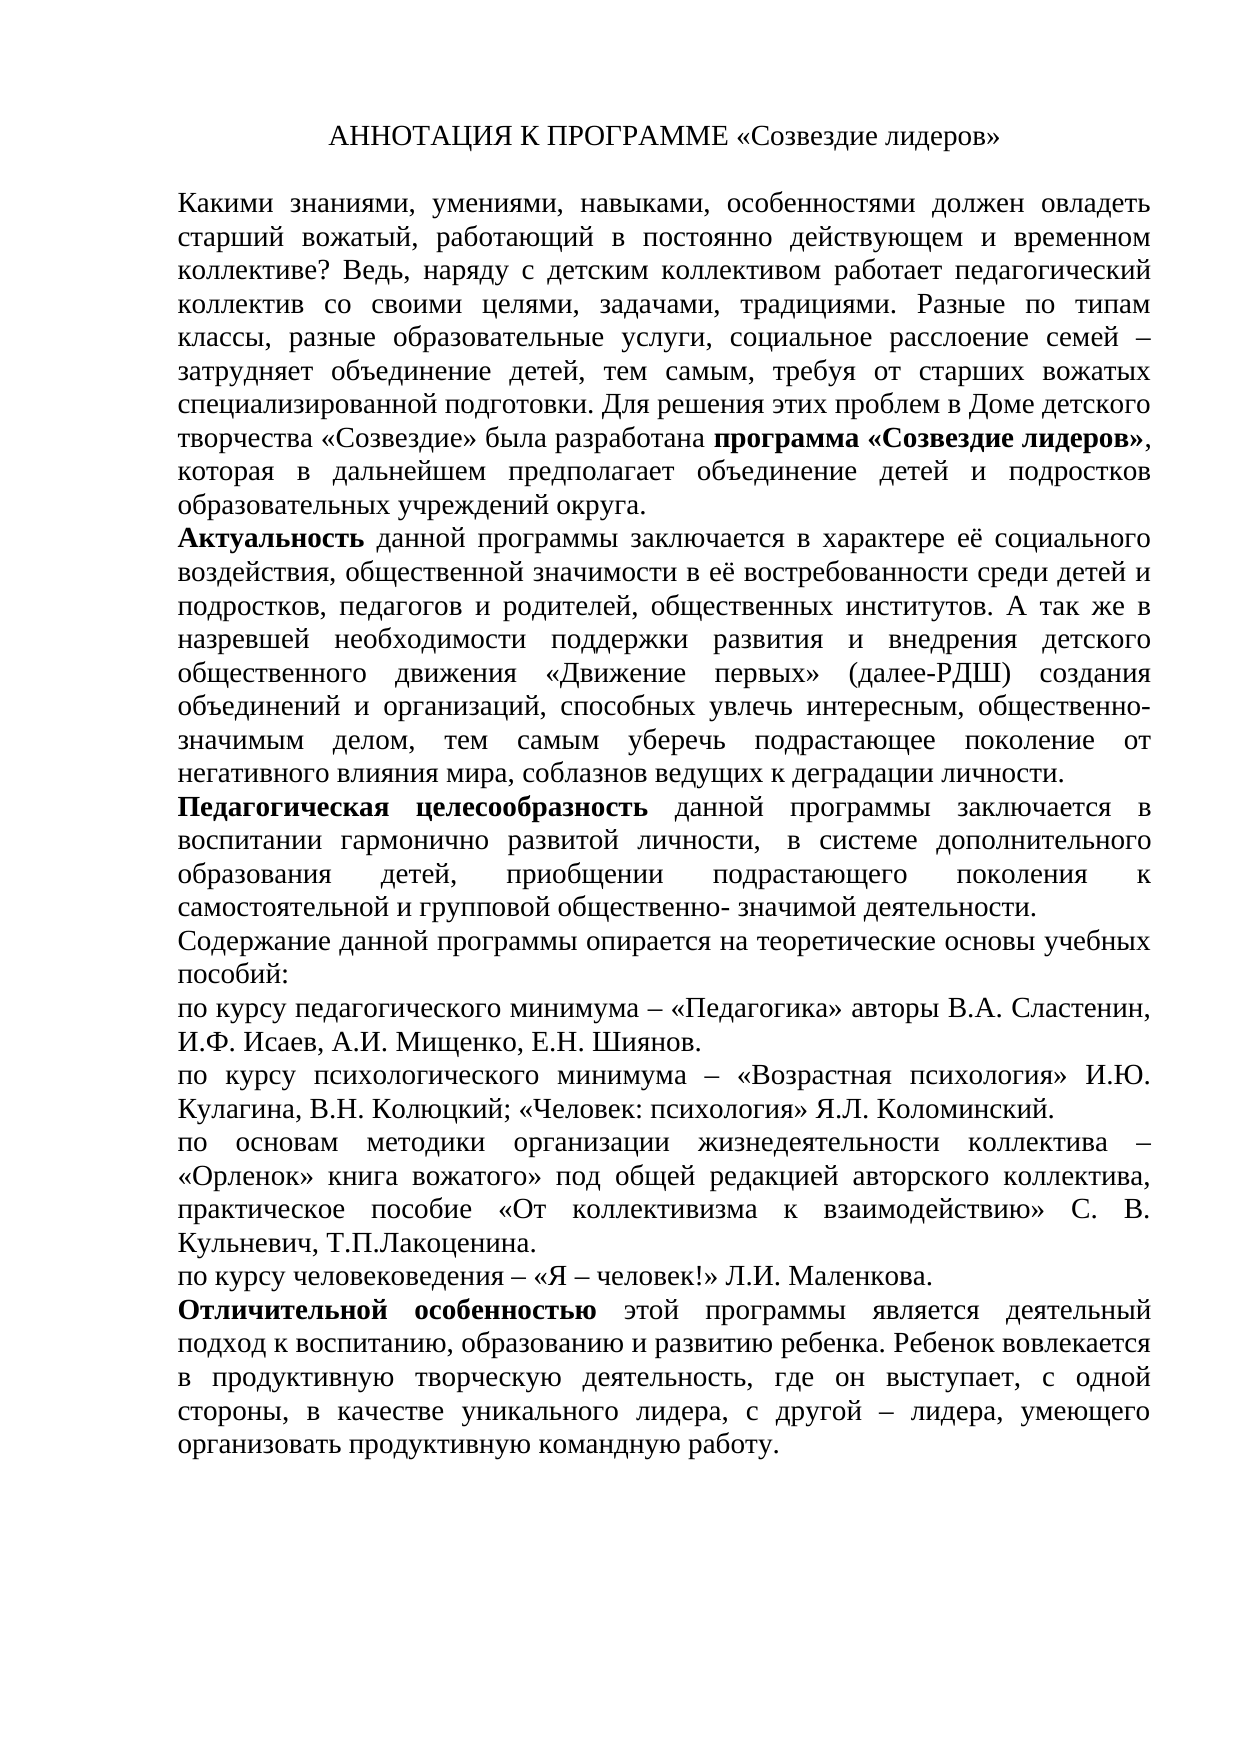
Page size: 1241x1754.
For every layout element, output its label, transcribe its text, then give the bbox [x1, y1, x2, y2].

text Педагогическая целесообразность данной программы заключается в воспитании гармонично развитой личности, в системе дополнительного образования детей, приобщении подрастающего поколения к самостоятельной и групповой общественно- значимой деятельности. [177, 789, 1152, 923]
text по курсу психологического минимума – «Возрастная психология» И.Ю. Кулагина, В.Н. Колюцкий; «Человек: психология» Я.Л. Коломинский. [177, 1057, 1152, 1124]
text Актуальность данной программы заключается в характере её социального воздействия, общественной значимости в её востребованности среди детей и подростков, педагогов и родителей, общественных институтов. А так же в назревшей необходимости поддержки развития и внедрения детского общественного движения «Движение первых» (далее-РДШ) создания объединений и организаций, способных увлечь интересным, общественно-значимым делом, тем самым уберечь подрастающее поколение от негативного влияния мира, соблазнов ведущих к деградации личности. [177, 521, 1152, 789]
text Содержание данной программы опирается на теоретические основы учебных пособий: [177, 923, 1152, 990]
text по основам методики организации жизнедеятельности коллектива – «Орленок» книга вожатого» под общей редакцией авторского коллектива, практическое пособие «От коллективизма к взаимодействию» С. В. Кульневич, Т.П.Лакоценина. [177, 1124, 1152, 1258]
text Какими знаниями, умениями, навыками, особенностями должен овладеть старший вожатый, работающий в постоянно действующем и временном коллективе? Ведь, наряду с детским коллективом работает педагогический коллектив со своими целями, задачами, традициями. Разные по типам классы, разные образовательные услуги, социальное расслоение семей – затрудняет объединение детей, тем самым, требуя от старших вожатых специализированной подготовки. Для решения этих проблем в Доме детского творчества «Созвездие» была разработана программа «Созвездие лидеров», которая в дальнейшем предполагает объединение детей и подростков образовательных учреждений округа. [177, 185, 1152, 521]
text по курсу человековедения – «Я – человек!» Л.И. Маленкова. [177, 1258, 1152, 1292]
text Отличительной особенностью этой программы является деятельный подход к воспитанию, образованию и развитию ребенка. Ребенок вовлекается в продуктивную творческую деятельность, где он выступает, с одной стороны, в качестве уникального лидера, с другой – лидера, умеющего организовать продуктивную командную работу. [177, 1292, 1152, 1460]
text АННОТАЦИЯ К ПРОГРАММЕ «Созвездие лидеров» [177, 118, 1152, 152]
text по курсу педагогического минимума – «Педагогика» авторы В.А. Сластенин, И.Ф. Исаев, А.И. Мищенко, Е.Н. Шиянов. [177, 990, 1152, 1057]
